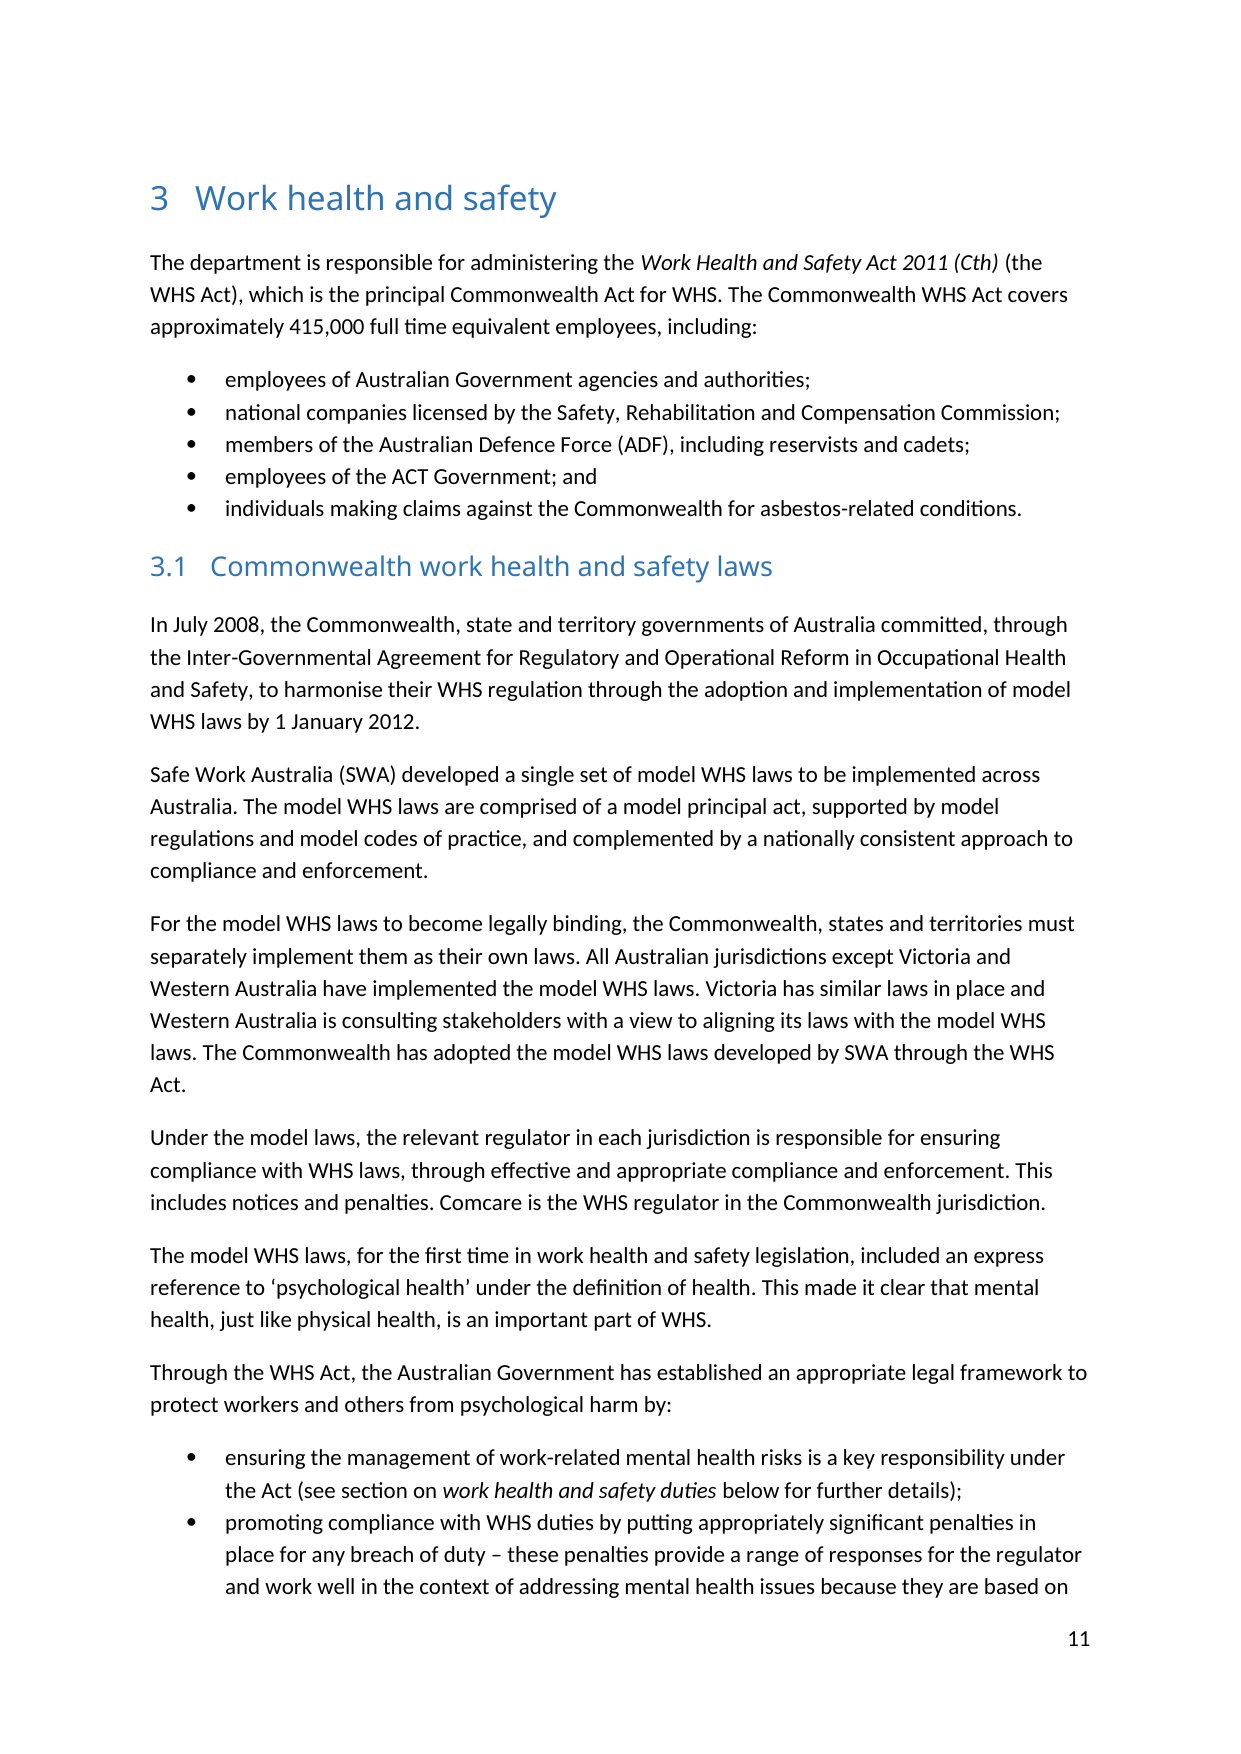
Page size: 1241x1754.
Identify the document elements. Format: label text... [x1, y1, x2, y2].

list ensuring the management of work-related mental health risks is a key responsibility under the Act (see section on work health and safety duties below for further details); [187, 1443, 1090, 1504]
text Under the model laws, the relevant regulator in each jurisdiction is responsible for ensuring compliance with WHS laws, through effective and appropriate compliance and enforcement. This includes notices and penalties. Comcare is the WHS regulator in the Commonwealth jurisdiction. [150, 1123, 1090, 1216]
text Through the WHS Act, the Australian Government has established an appropriate legal framework to protect workers and others from psychological harm by: [150, 1358, 1090, 1418]
list individuals making claims against the Commonwealth for asbestos-related conditions. [187, 494, 1090, 522]
subtitle Commonwealth work health and safety laws [150, 547, 1090, 584]
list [187, 1508, 1090, 1600]
text The model WHS laws, for the first time in work health and safety legislation, included an express reference to ‘psychological health’ under the definition of health. This made it clear that mental health, just like physical health, is an important part of WHS. [150, 1241, 1090, 1333]
text Safe Work Australia (SWA) developed a single set of model WHS laws to be implemented across Australia. The model WHS laws are comprised of a model principal act, supported by model regulations and model codes of practice, and complemented by a nationally consistent approach to compliance and enforcement. [150, 760, 1090, 884]
list national companies licensed by the Safety, Rehabilitation and Compensation Commission; [187, 398, 1090, 426]
text For the model WHS laws to become legally binding, the Commonwealth, states and territories must separately implement them as their own laws. All Australian jurisdictions except Victoria and Western Australia have implemented the model WHS laws. Victoria has similar laws in place and Western Australia is consulting stakeholders with a view to aligning its laws with the model WHS laws. The Commonwealth has adopted the model WHS laws developed by SWA through the WHS Act. [150, 909, 1090, 1098]
subtitle Work health and safety [150, 175, 1090, 220]
text The department is responsible for administering the Work Health and Safety Act 2011 (Cth) (the WHS Act), which is the principal Commonwealth Act for WHS. The Commonwealth WHS Act covers approximately 415,000 full time equivalent employees, including: [150, 248, 1090, 340]
list employees of Australian Government agencies and authorities; [187, 365, 1090, 393]
list members of the Australian Defence Force (ADF), including reservists and cadets; [187, 430, 1090, 458]
text In July 2008, the Commonwealth, state and territory governments of Australia committed, through the Inter-Governmental Agreement for Regulatory and Operational Reform in Occupational Health and Safety, to harmonise their WHS regulation through the adoption and implementation of model WHS laws by 1 January 2012. [150, 610, 1090, 735]
list employees of the ACT Government; and [187, 462, 1090, 490]
